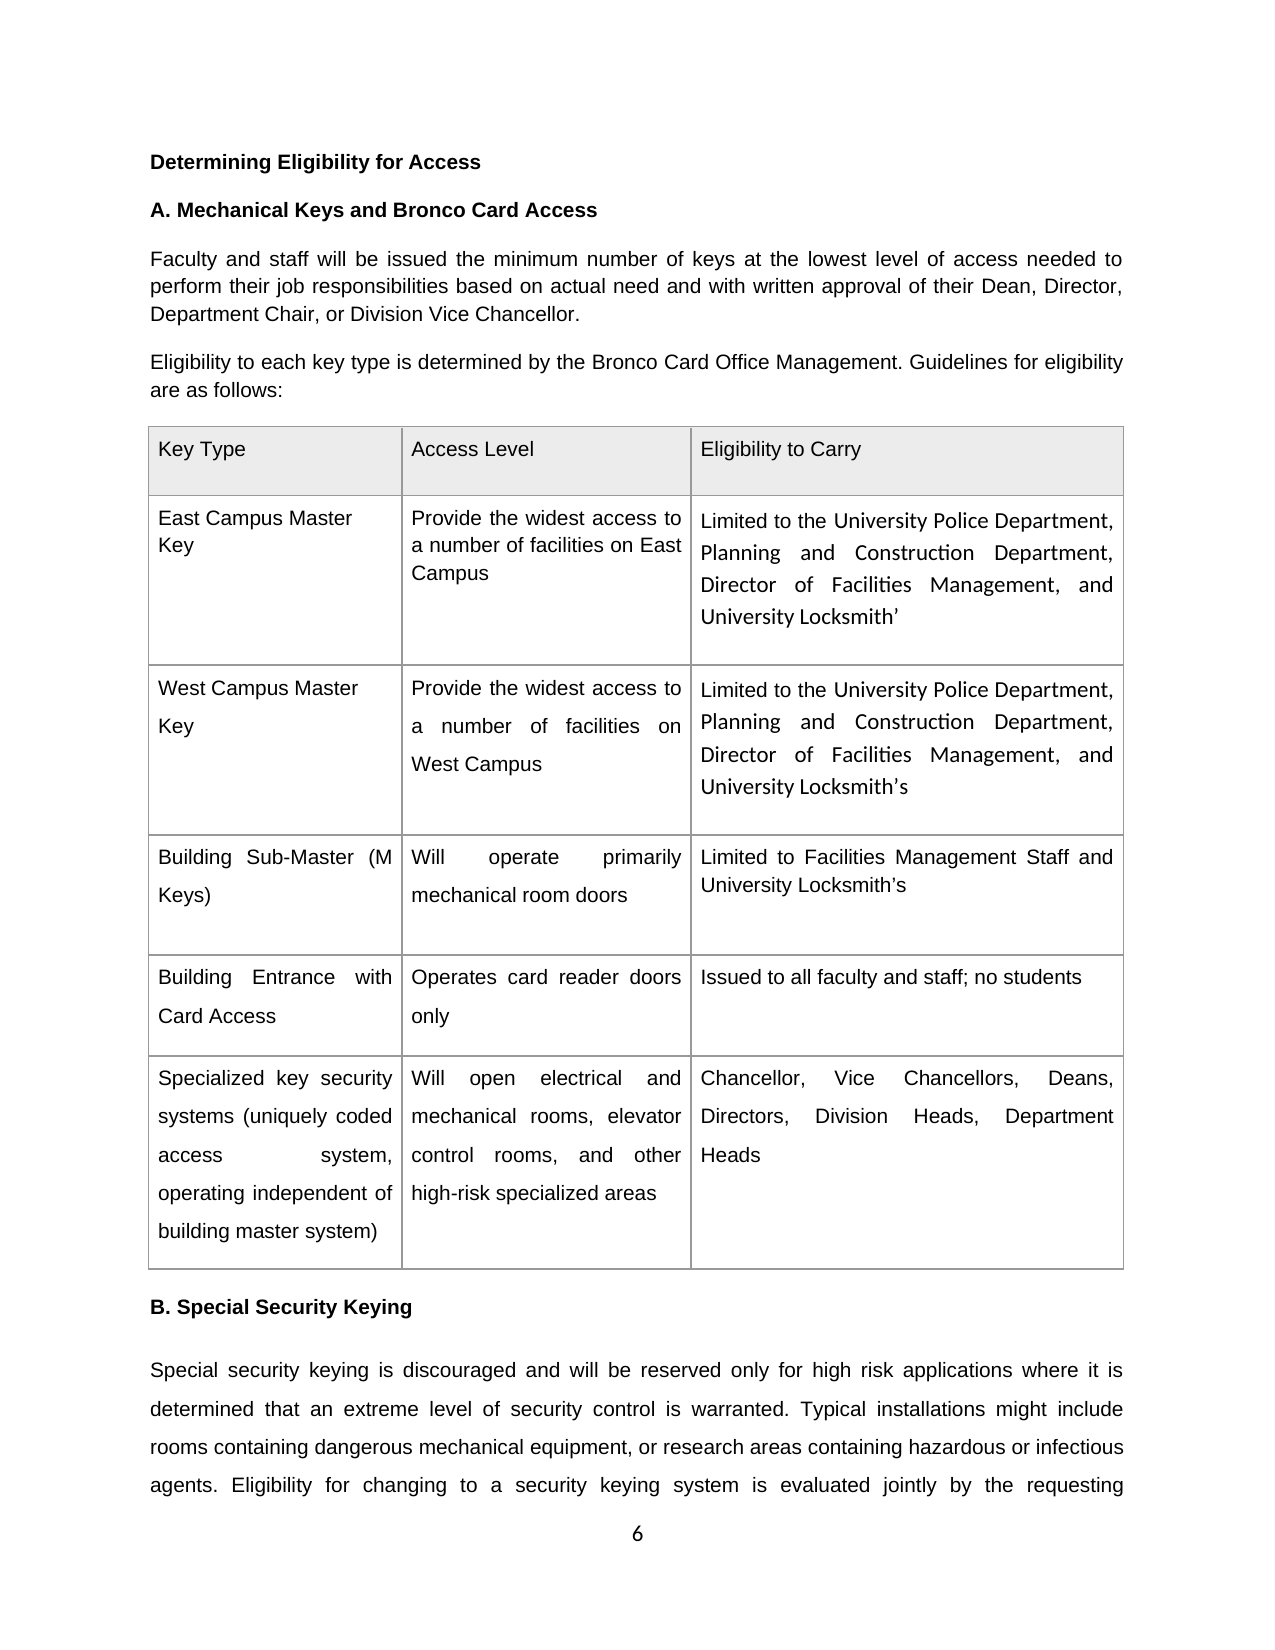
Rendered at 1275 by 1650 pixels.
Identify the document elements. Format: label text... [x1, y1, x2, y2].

table_cell Will operate primarily mechanical room doors [403, 836, 690, 954]
table_cell Provide the widest access to a number of facilities on West Campus [403, 666, 690, 834]
table_cell Limited to the University Police Department, Planning and Construction Department, Director of Facilities Management, and University Locksmith’s [692, 666, 1123, 834]
table_cell Provide the widest access to a number of facilities on East Campus [403, 496, 690, 664]
text Determining Eligibility for Access [150, 150, 1125, 174]
table_cell Specialized key security systems (uniquely coded access system, operating independent of building master system) [149, 1057, 401, 1268]
table_cell Chancellor, Vice Chancellors, Deans, Directors, Division Heads, Department Heads [692, 1057, 1123, 1268]
table_cell Limited to the University Police Department, Planning and Construction Department, Director of Facilities Management, and University Locksmith’ [692, 496, 1123, 664]
text Faculty and staff will be issued the minimum number of keys at the lowest level of access needed to perform their job responsibilities based on actual need and with written approval of their Dean, Director, Department Chair, or Division Vice Chancellor. [150, 247, 1125, 326]
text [150, 1358, 1125, 1497]
table_cell Will open electrical and mechanical rooms, elevator control rooms, and other high-risk specialized areas [403, 1057, 690, 1268]
table_header Access Level [403, 427, 691, 495]
table_cell Building Entrance with Card Access [149, 956, 401, 1055]
text A. Mechanical Keys and Bronco Card Access [150, 198, 1125, 222]
table_cell West Campus Master Key [149, 666, 401, 834]
text B. Special Security Keying [150, 1295, 1125, 1319]
table_cell East Campus Master Key [149, 496, 401, 664]
table_cell Operates card reader doors only [403, 956, 690, 1055]
table_header Eligibility to Carry [692, 427, 1123, 495]
text Eligibility to each key type is determined by the Bronco Card Office Management. Guidelines for eligibility are as follows: [150, 350, 1125, 401]
table_cell Limited to Facilities Management Staff and University Locksmith’s [692, 836, 1123, 954]
table_cell Building Sub-Master (M Keys) [149, 836, 401, 954]
table_header Key Type [149, 427, 402, 495]
table_cell Issued to all faculty and staff; no students [692, 956, 1123, 1055]
